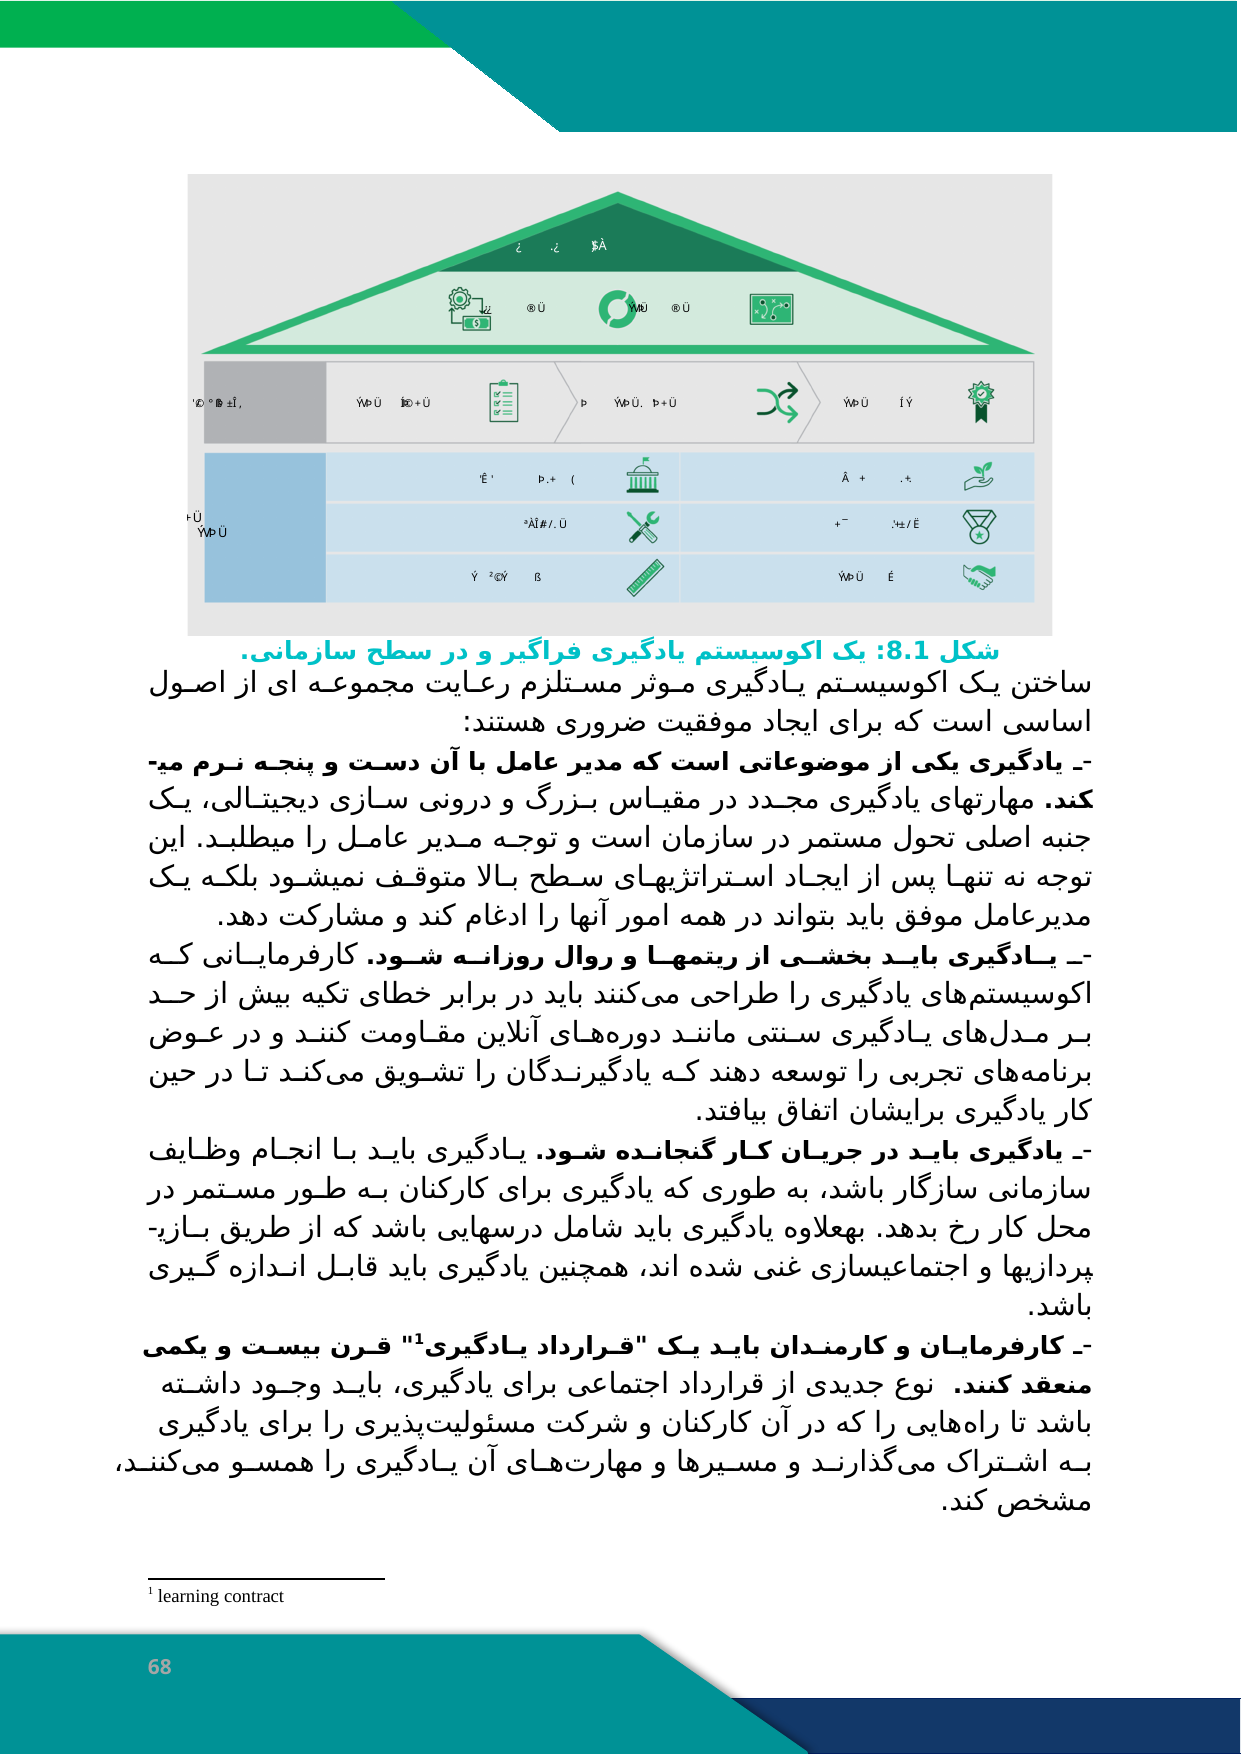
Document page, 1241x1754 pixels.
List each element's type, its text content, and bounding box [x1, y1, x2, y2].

text - یادگیری باید بخشی از ریتمها و روال روزانه شود. کارفرمایانی که اکوسیستم‌های یادگیری را طراحی می‌کنند باید در برابر خطای تکیه بیش از حد بر مدل‌های یادگیری سنتی مانند دوره‌های آنلاین مقاومت کنند و در عوض برنامه‌های تجربی را توسعه دهند که یادگیرندگان را تشویق می‌کند تا در حین کار یادگیری برایشان اتفاق بیافتد. [148, 938, 1092, 1127]
text - یادگیری باید در جریان کار گنجانده شود. یادگیری باید با انجام وظایف سازمانی سازگار باشد، به طوری که یادگیری برای کارکنان به طور مستمر در محل کار رخ بدهد. بهعلاوه یادگیری باید شامل درسهایی باشد که از طریق بازیپردازیها و اجتماعیسازی غنی شده اند، همچنین یادگیری باید قابل اندازه گیری باشد. [148, 1132, 1092, 1322]
text - یادگیری یکی از موضوعاتی است که مدیر عامل با آن دست و پنجه نرم میکند. مهارتهای یادگیری مجدد در مقیاس بزرگ و درونی سازی دیجیتالی، یک جنبه اصلی تحول مستمر در سازمان است و توجه مدیر عامل را میطلبد. این توجه نه تنها پس از ایجاد استراتژیهای سطح بالا متوقف نمیشود بلکه یک مدیرعامل موفق باید بتواند در همه امور آنها را ادغام کند و مشارکت دهد. [148, 743, 1092, 933]
text - کارفرمایان و کارمندان باید یک "قرارداد یادگیری" قرن بیست و یکمی منعقد کنند. نوع جدیدی از قرارداد اجتماعی برای یادگیری، باید وجود داشته باشد تا راه‌هایی را که در آن کارکنان و شرکت مسئولیت‌پذیری را برای یادگیری به اشتراک می‌گذارند و مسیرها و مهارت‌های آن یادگیری را همسو می‌کنند، مشخص کند. [148, 1327, 1092, 1517]
text شکل 8.1: یک اکوسیستم یادگیری فراگیر و در سطح سازمانی. [148, 636, 1092, 665]
text ساختن یک اکوسیستم یادگیری موثر مستلزم رعایت مجموعه ای از اصول اساسی است که برای ایجاد موفقیت ضروری هستند: [148, 665, 1092, 738]
